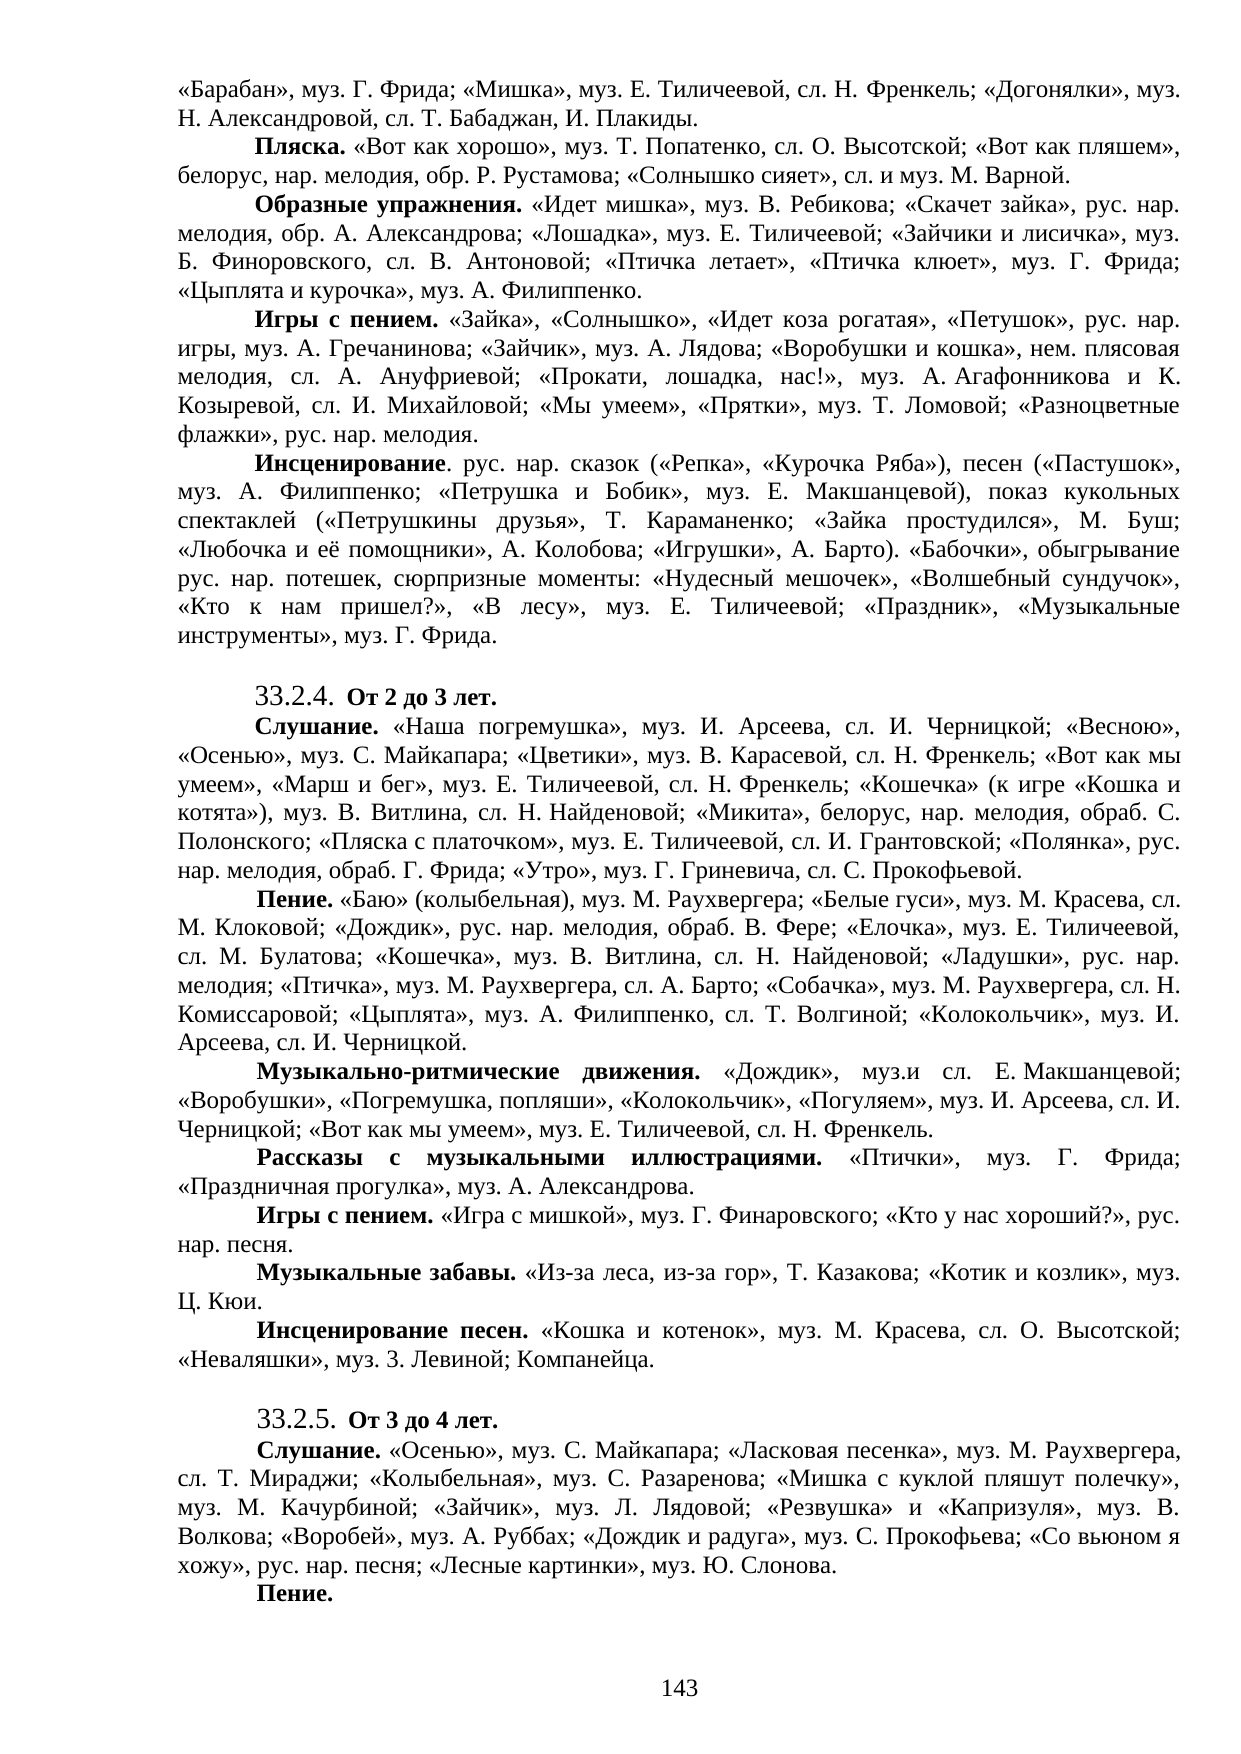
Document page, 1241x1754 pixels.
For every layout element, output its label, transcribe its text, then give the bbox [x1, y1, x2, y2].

text Музыкальные забавы. «Из-за леса, из-за гор», Т. Казакова; «Котик и козлик», муз. Ц. Кюи. [177, 1257, 1181, 1315]
text Игры с пением. «Игра с мишкой», муз. Г. Финаровского; «Кто у нас хороший?», рус. нар. песня. [177, 1200, 1181, 1257]
text Музыкально-ритмические движения. «Дождик», муз.и сл. Е. Макшанцевой; «Воробушки», «Погремушка, попляши», «Колокольчик», «Погуляем», муз. И. Арсеева, сл. И. Черницкой; «Вот как мы умеем», муз. Е. Тиличеевой, сл. Н. Френкель. [177, 1056, 1181, 1142]
text Слушание. «Наша погремушка», муз. И. Арсеева, сл. И. Черницкой; «Весною», «Осенью», муз. С. Майкапара; «Цветики», муз. В. Карасевой, сл. Н. Френкель; «Вот как мы умеем», «Марш и бег», муз. Е. Тиличеевой, сл. Н. Френкель; «Кошечка» (к игре «Кошка и котята»), муз. В. Витлина, сл. Н. Найденовой; «Микита», белорус, нар. мелодия, обраб. С. Полонского; «Пляска с платочком», муз. Е. Тиличеевой, сл. И. Грантовской; «Полянка», рус. нар. мелодия, обраб. Г. Фрида; «Утро», муз. Г. Гриневича, сл. С. Прокофьевой. [177, 711, 1181, 884]
text Слушание. «Осенью», муз. С. Майкапара; «Ласковая песенка», муз. М. Раухвергера, сл. Т. Мираджи; «Колыбельная», муз. С. Разаренова; «Мишка с куклой пляшут полечку», муз. М. Качурбиной; «Зайчик», муз. Л. Лядовой; «Резвушка» и «Капризуля», муз. В. Волкова; «Воробей», муз. А. Руббах; «Дождик и радуга», муз. С. Прокофьева; «Со вьюном я хожу», рус. нар. песня; «Лесные картинки», муз. Ю. Слонова. [177, 1435, 1181, 1578]
text Инсценирование песен. «Кошка и котенок», муз. М. Красева, сл. О. Высотской; «Неваляшки», муз. 3. Левиной; Компанейца. [177, 1315, 1181, 1372]
text Пляска. «Вот как хорошо», муз. Т. Попатенко, сл. О. Высотской; «Вот как пляшем», белорус, нар. мелодия, обр. Р. Рустамова; «Солнышко сияет», сл. и муз. М. Варной. [177, 131, 1181, 189]
text Образные упражнения. «Идет мишка», муз. В. Ребикова; «Скачет зайка», рус. нар. мелодия, обр. А. Александрова; «Лошадка», муз. Е. Тиличеевой; «Зайчики и лисичка», муз. Б. Финоровского, сл. В. Антоновой; «Птичка летает», «Птичка клюет», муз. Г. Фрида; «Цыплята и курочка», муз. А. Филиппенко. [177, 189, 1181, 304]
text Рассказы с музыкальными иллюстрациями. «Птички», муз. Г. Фрида; «Праздничная прогулка», муз. А. Александрова. [177, 1142, 1181, 1200]
list От 3 до 4 лет. [177, 1401, 1181, 1435]
list От 2 до 3 лет. [177, 678, 1181, 711]
text Инсценирование. рус. нар. сказок («Репка», «Курочка Ряба»), песен («Пастушок», муз. А. Филиппенко; «Петрушка и Бобик», муз. Е. Макшанцевой), показ кукольных спектаклей («Петрушкины друзья», Т. Караманенко; «Зайка простудился», М. Буш; «Любочка и её помощники», А. Колобова; «Игрушки», А. Барто). «Бабочки», обыгрывание рус. нар. потешек, сюрпризные моменты: «Нудесный мешочек», «Волшебный сундучок», «Кто к нам пришел?», «В лесу», муз. Е. Тиличеевой; «Праздник», «Музыкальные инструменты», муз. Г. Фрида. [177, 448, 1181, 649]
text Игры с пением. «Зайка», «Солнышко», «Идет коза рогатая», «Петушок», рус. нар. игры, муз. А. Гречанинова; «Зайчик», муз. А. Лядова; «Воробушки и кошка», нем. плясовая мелодия, сл. А. Ануфриевой; «Прокати, лошадка, нас!», муз. А. Агафонникова и К. Козыревой, сл. И. Михайловой; «Мы умеем», «Прятки», муз. Т. Ломовой; «Разноцветные флажки», рус. нар. мелодия. [177, 304, 1181, 448]
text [177, 74, 1181, 131]
text Пение. [177, 1578, 1181, 1607]
text Пение. «Баю» (колыбельная), муз. М. Раухвергера; «Белые гуси», муз. М. Красева, сл. М. Клоковой; «Дождик», рус. нар. мелодия, обраб. В. Фере; «Елочка», муз. Е. Тиличеевой, сл. М. Булатова; «Кошечка», муз. В. Витлина, сл. Н. Найденовой; «Ладушки», рус. нар. мелодия; «Птичка», муз. М. Раухвергера, сл. А. Барто; «Собачка», муз. М. Раухвергера, сл. Н. Комиссаровой; «Цыплята», муз. А. Филиппенко, сл. Т. Волгиной; «Колокольчик», муз. И. Арсеева, сл. И. Черницкой. [177, 884, 1181, 1056]
